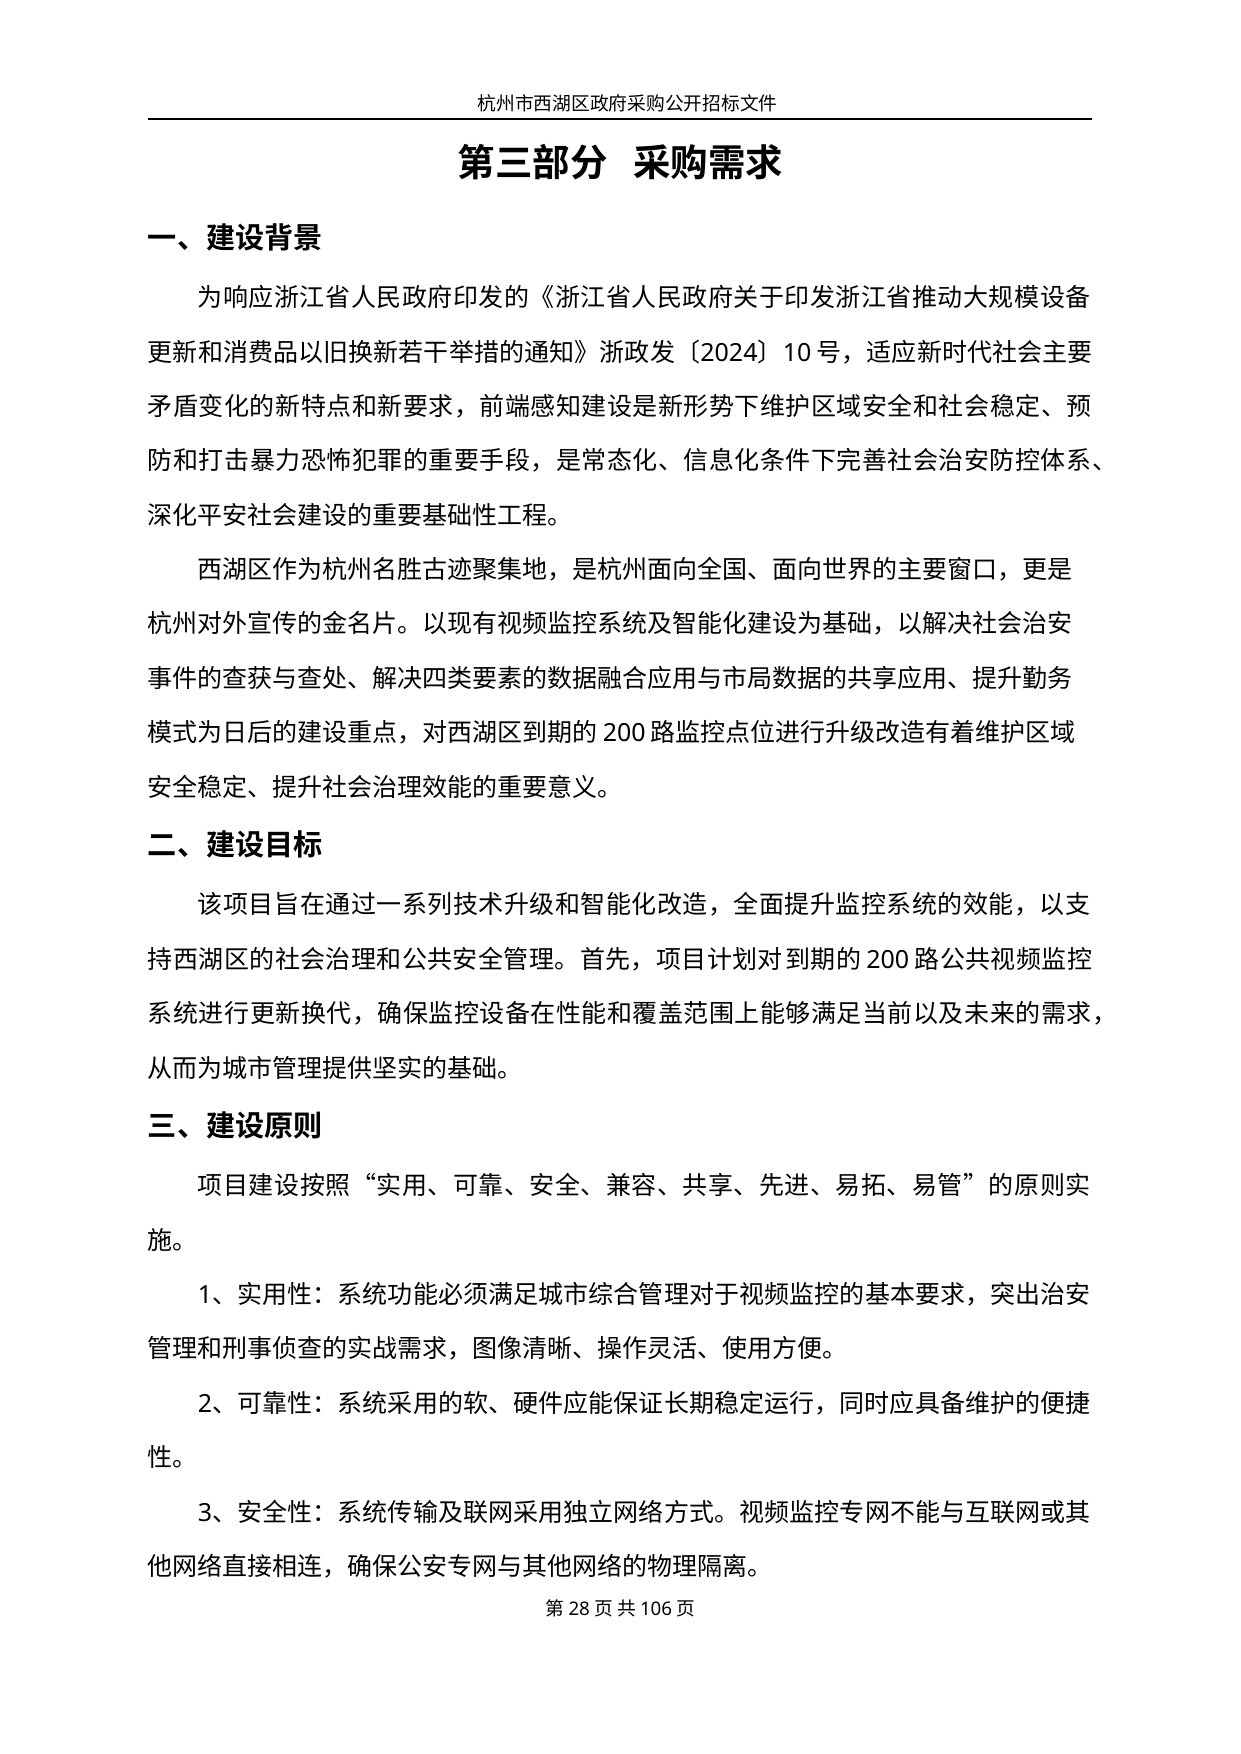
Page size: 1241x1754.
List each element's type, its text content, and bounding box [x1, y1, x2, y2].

text 3、安全性：系统传输及联网采用独立网络方式。视频监控专网不能与互联网或其他网络直接相连，确保公安专网与其他网络的物理隔离。 [148, 1492, 1092, 1583]
subtitle 三、建设原则 [148, 1102, 1092, 1145]
text 2、可靠性：系统采用的软、硬件应能保证长期稳定运行，同时应具备维护的便捷性。 [148, 1383, 1092, 1474]
subtitle 二、建设目标 [148, 821, 1092, 864]
text 该项目旨在通过一系列技术升级和智能化改造，全面提升监控系统的效能，以支持西湖区的社会治理和公共安全管理。首先，项目计划对到期的200路公共视频监控系统进行更新换代，确保监控设备在性能和覆盖范围上能够满足当前以及未来的需求，从而为城市管理提供坚实的基础。 [148, 885, 1092, 1084]
text 项目建设按照“实用、可靠、安全、兼容、共享、先进、易拓、易管”的原则实施。 [148, 1166, 1092, 1256]
text 第三部分 采购需求 [148, 133, 1092, 187]
text 为响应浙江省人民政府印发的《浙江省人民政府关于印发浙江省推动大规模设备更新和消费品以旧换新若干举措的通知》浙政发〔2024〕10号，适应新时代社会主要矛盾变化的新特点和新要求，前端感知建设是新形势下维护区域安全和社会稳定、预防和打击暴力恐怖犯罪的重要手段，是常态化、信息化条件下完善社会治安防控体系、深化平安社会建设的重要基础性工程。 [148, 278, 1092, 531]
subtitle 西湖区作为杭州名胜古迹聚集地，是杭州面向全国、面向世界的主要窗口，更是杭州对外宣传的金名片。以现有视频监控系统及智能化建设为基础，以解决社会治安事件的查获与查处、解决四类要素的数据融合应用与市局数据的共享应用、提升勤务模式为日后的建设重点，对西湖区到期的200路监控点位进行升级改造有着维护区域安全稳定、提升社会治理效能的重要意义。 [148, 549, 1092, 803]
subtitle 一、建设背景 [148, 214, 1092, 257]
text 1、实用性：系统功能必须满足城市综合管理对于视频监控的基本要求，突出治安管理和刑事侦查的实战需求，图像清晰、操作灵活、使用方便。 [148, 1274, 1092, 1365]
